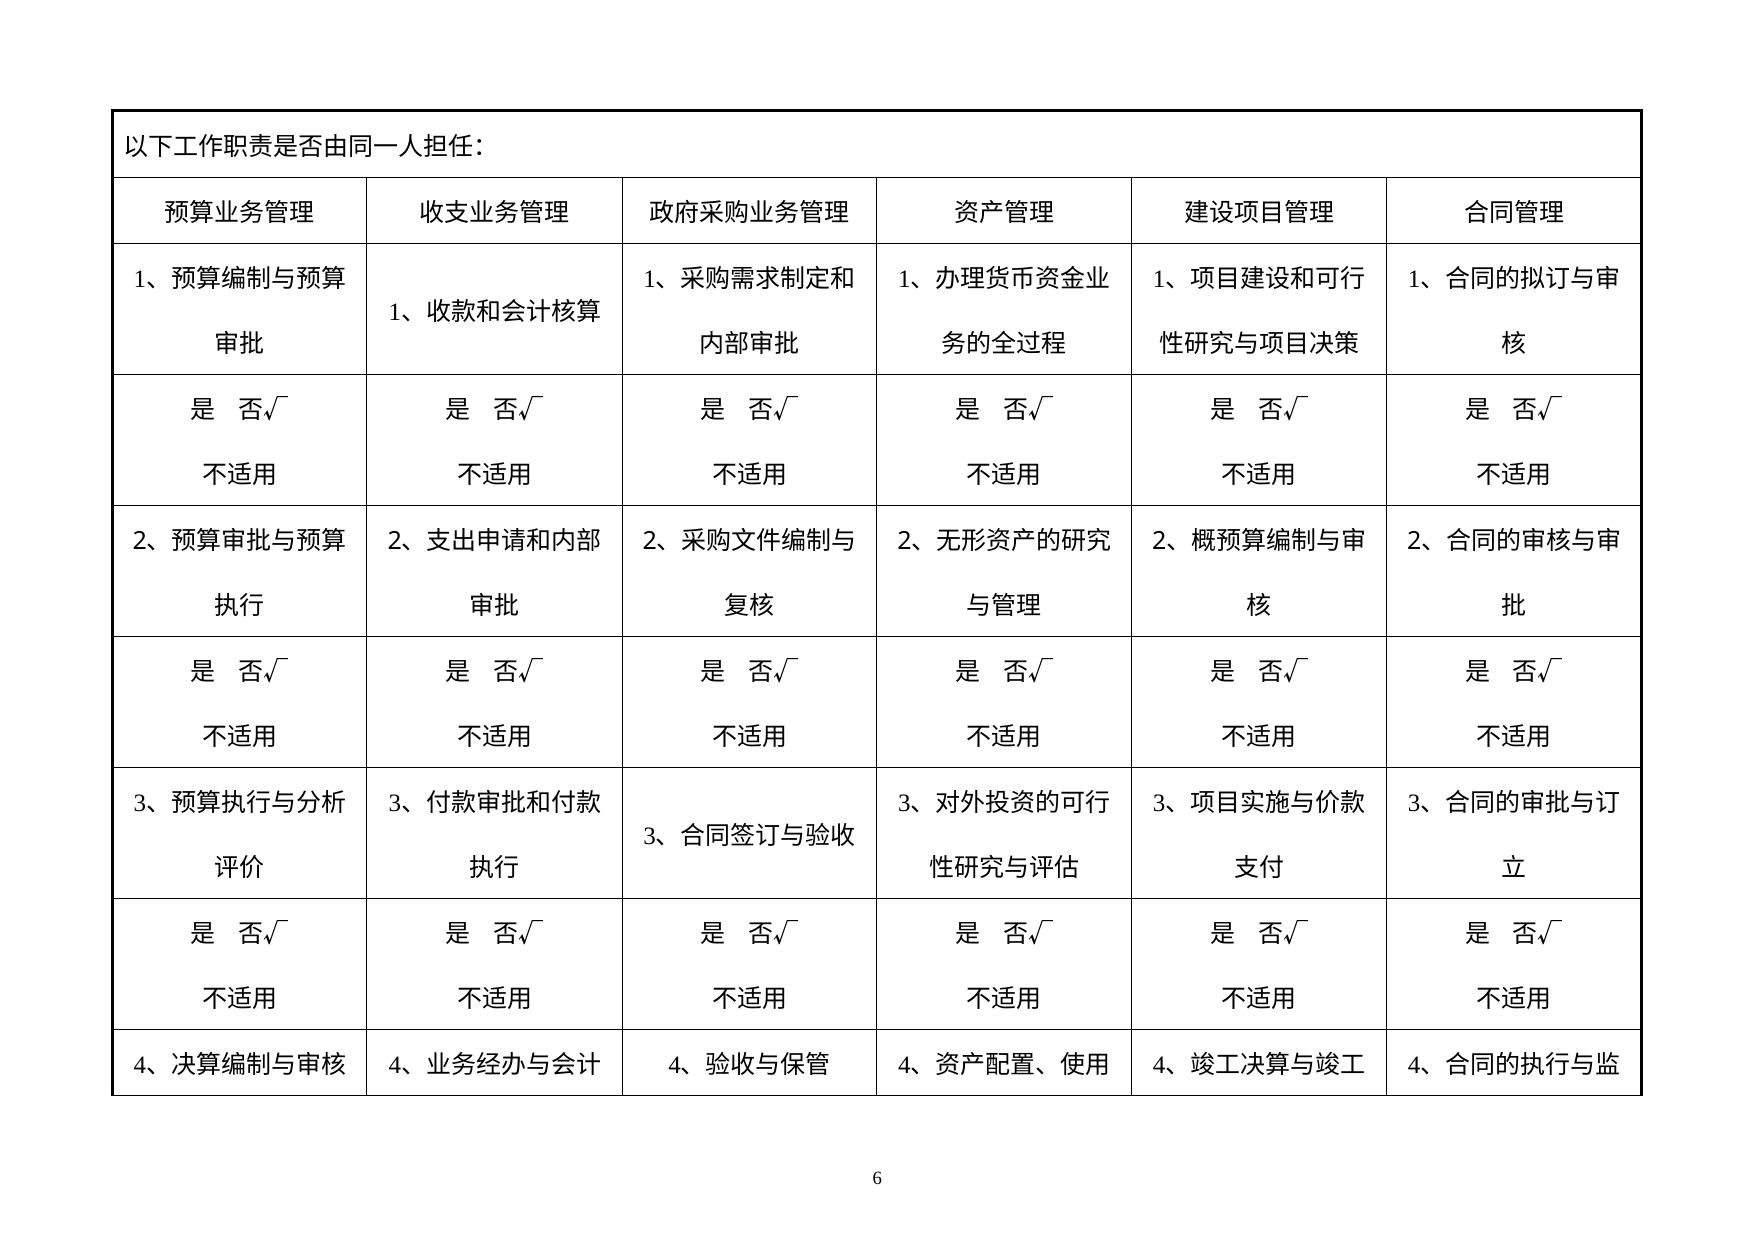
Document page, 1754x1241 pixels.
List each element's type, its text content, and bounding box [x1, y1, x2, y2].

table_cell 1、合同的拟订与审核 [1387, 244, 1640, 374]
table_cell 是 否√ 不适用 [1132, 899, 1386, 1029]
table_cell 预算业务管理 [114, 178, 366, 243]
table_cell 是 否√ 不适用 [877, 375, 1131, 505]
table_cell 是 否√ 不适用 [367, 899, 622, 1029]
table_cell 3、合同的审批与订立 [1387, 768, 1640, 898]
table_cell 是 否√ 不适用 [367, 375, 622, 505]
table_cell 政府采购业务管理 [623, 178, 876, 243]
table_cell 是 否√ 不适用 [1387, 899, 1640, 1029]
table_cell 是 否√ 不适用 [623, 637, 876, 767]
table_cell 4、验收与保管 [623, 1030, 876, 1095]
table_cell 2、概预算编制与审核 [1132, 506, 1386, 636]
table_cell 2、预算审批与预算执行 [114, 506, 366, 636]
table_cell 3、项目实施与价款支付 [1132, 768, 1386, 898]
table_cell 是 否√ 不适用 [367, 637, 622, 767]
table_cell 3、预算执行与分析评价 [114, 768, 366, 898]
table_cell 是 否√ 不适用 [623, 375, 876, 505]
table_cell 1、采购需求制定和内部审批 [623, 244, 876, 374]
table_cell 1、预算编制与预算审批 [114, 244, 366, 374]
table_cell 4、合同的执行与监督 [1387, 1030, 1640, 1095]
table_cell 合同管理 [1387, 178, 1640, 243]
table_cell 是 否√ 不适用 [623, 899, 876, 1029]
table_cell 3、对外投资的可行性研究与评估 [877, 768, 1131, 898]
table_cell 2、合同的审核与审批 [1387, 506, 1640, 636]
table_cell 1、收款和会计核算 [367, 244, 622, 374]
table_cell 是 否√ 不适用 [114, 899, 366, 1029]
table_header 以下工作职责是否由同一人担任： [114, 112, 1640, 177]
table_cell 2、无形资产的研究与管理 [877, 506, 1131, 636]
table_cell 是 否√ 不适用 [877, 637, 1131, 767]
table_cell 是 否√ 不适用 [1387, 375, 1640, 505]
table_cell 是 否√ 不适用 [877, 899, 1131, 1029]
table_cell 1、办理货币资金业务的全过程 [877, 244, 1131, 374]
table_cell 4、竣工决算与竣工审计 [1132, 1030, 1386, 1095]
table_cell 是 否√ 不适用 [1387, 637, 1640, 767]
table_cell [877, 1030, 1131, 1095]
table_cell 建设项目管理 [1132, 178, 1386, 243]
table_cell 2、支出申请和内部审批 [367, 506, 622, 636]
table_cell 是 否√ 不适用 [114, 375, 366, 505]
table_cell 是 否√ 不适用 [114, 637, 366, 767]
table_cell 是 否√ 不适用 [1132, 375, 1386, 505]
table_cell 3、合同签订与验收 [623, 768, 876, 898]
table_cell 1、项目建设和可行性研究与项目决策 [1132, 244, 1386, 374]
table_cell 资产管理 [877, 178, 1131, 243]
table_cell 4、决算编制与审核 [114, 1030, 366, 1095]
table_cell 3、付款审批和付款执行 [367, 768, 622, 898]
table_cell 2、采购文件编制与复核 [623, 506, 876, 636]
table_cell 收支业务管理 [367, 178, 622, 243]
table_cell 4、业务经办与会计核算 [367, 1030, 622, 1095]
table_cell 是 否√ 不适用 [1132, 637, 1386, 767]
